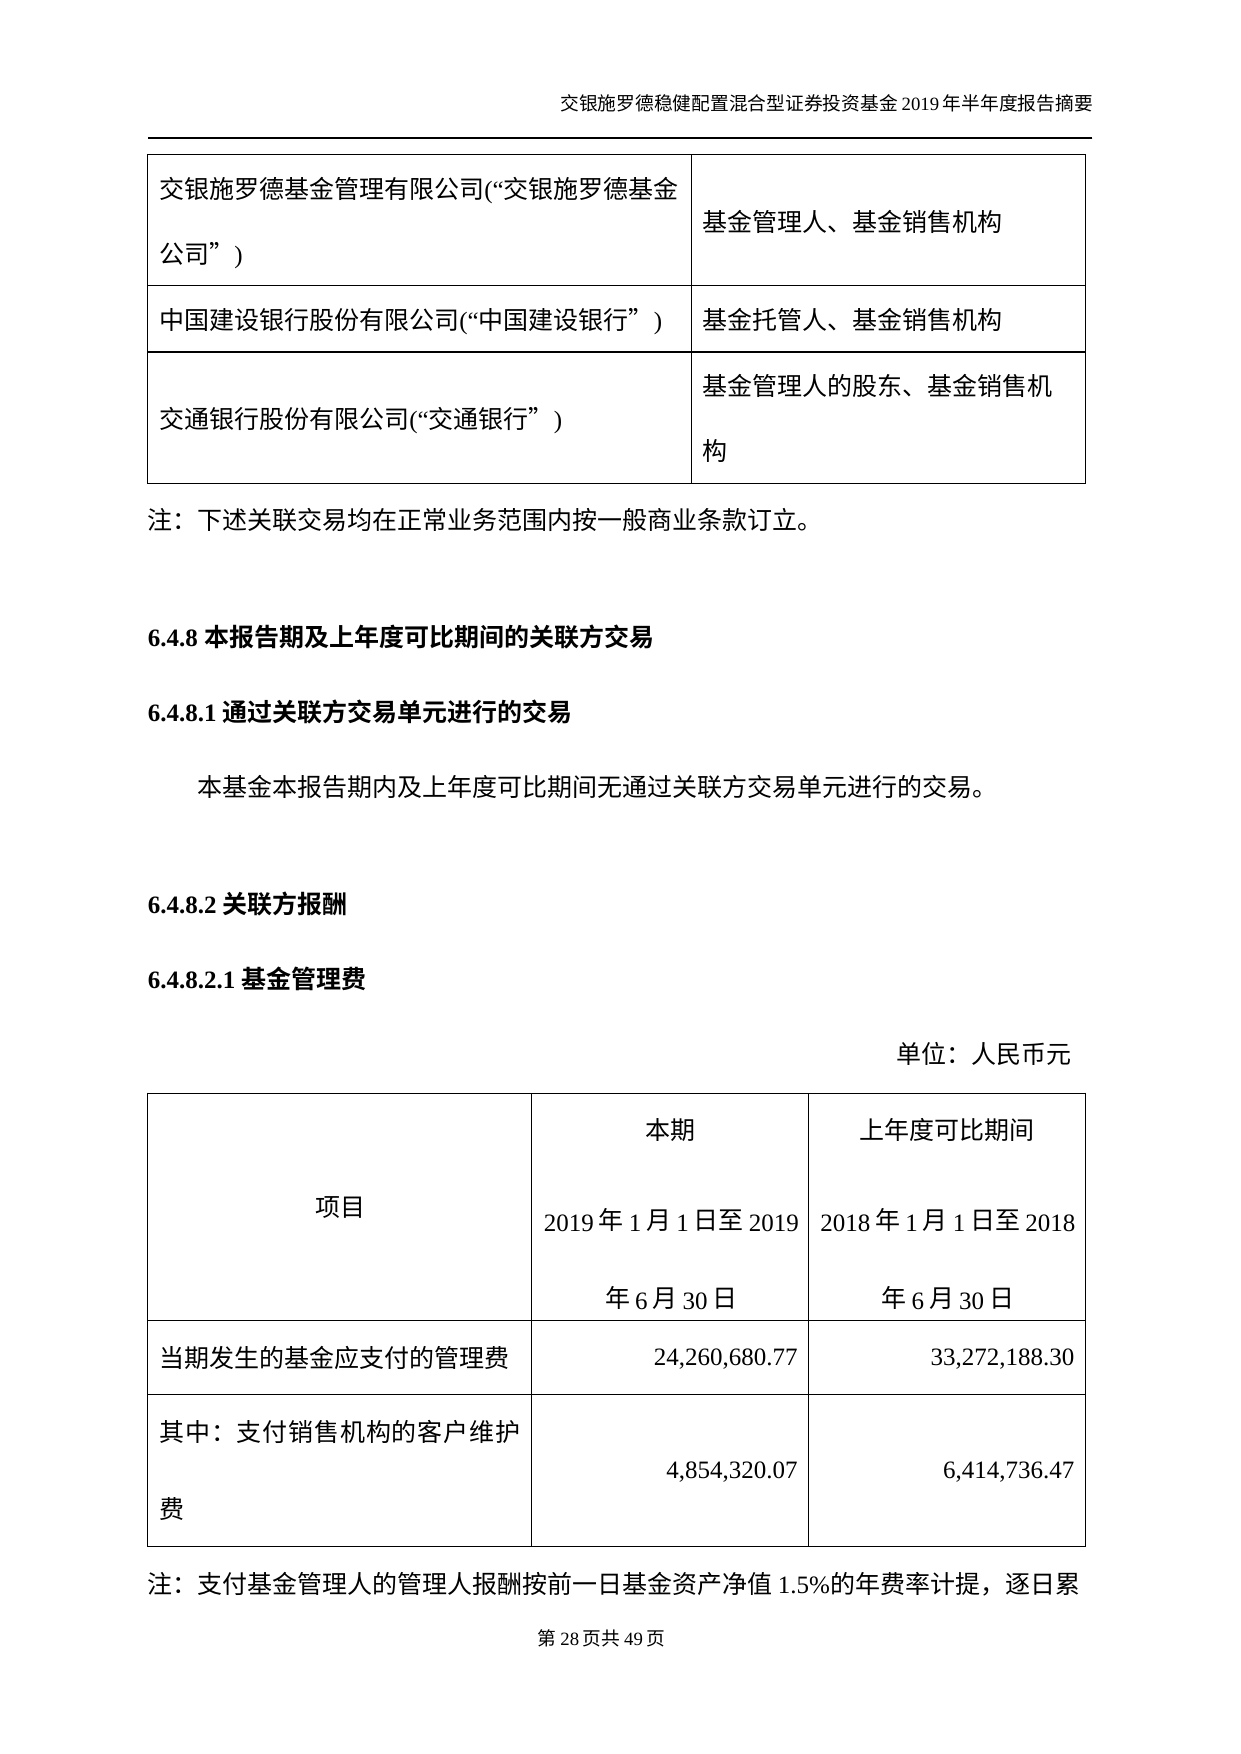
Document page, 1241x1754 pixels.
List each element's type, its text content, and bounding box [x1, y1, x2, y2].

text 本基金本报告期内及上年度可比期间无通过关联方交易单元进行的交易。 [148, 753, 1092, 818]
text 6.4.8 本报告期及上年度可比期间的关联方交易 [148, 603, 1092, 668]
table_cell 24,260,680.77 [532, 1321, 808, 1394]
table_header 项目 [148, 1094, 531, 1319]
table_header 上年度可比期间 2018年1月1日至2018年6月30日 [809, 1094, 1085, 1319]
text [148, 1550, 1092, 1615]
table_cell 交通银行股份有限公司(“交通银行”) [148, 353, 691, 482]
text 单位：人民币元 [149, 1020, 1071, 1085]
table_cell 基金管理人的股东、基金销售机构 [692, 353, 1085, 482]
text 6.4.8.2.1 基金管理费 [148, 945, 1092, 1010]
table_cell 6,414,736.47 [809, 1395, 1085, 1546]
text 注：下述关联交易均在正常业务范围内按一般商业条款订立。 [148, 486, 1092, 551]
table_cell 4,854,320.07 [532, 1395, 808, 1546]
table_cell 基金托管人、基金销售机构 [692, 286, 1085, 351]
table_cell 基金管理人、基金销售机构 [692, 155, 1085, 285]
table_cell 交银施罗德基金管理有限公司(“交银施罗德基金公司”) [148, 155, 691, 285]
table_cell 当期发生的基金应支付的管理费 [148, 1321, 531, 1394]
text 6.4.8.1 通过关联方交易单元进行的交易 [148, 678, 1092, 743]
table_cell 中国建设银行股份有限公司(“中国建设银行”) [148, 286, 691, 351]
table_header 本期 2019年1月1日至2019年6月30日 [532, 1094, 808, 1319]
table_cell 33,272,188.30 [809, 1321, 1085, 1394]
text 6.4.8.2 关联方报酬 [148, 870, 1092, 935]
table_cell 其中：支付销售机构的客户维护费 [148, 1395, 531, 1546]
